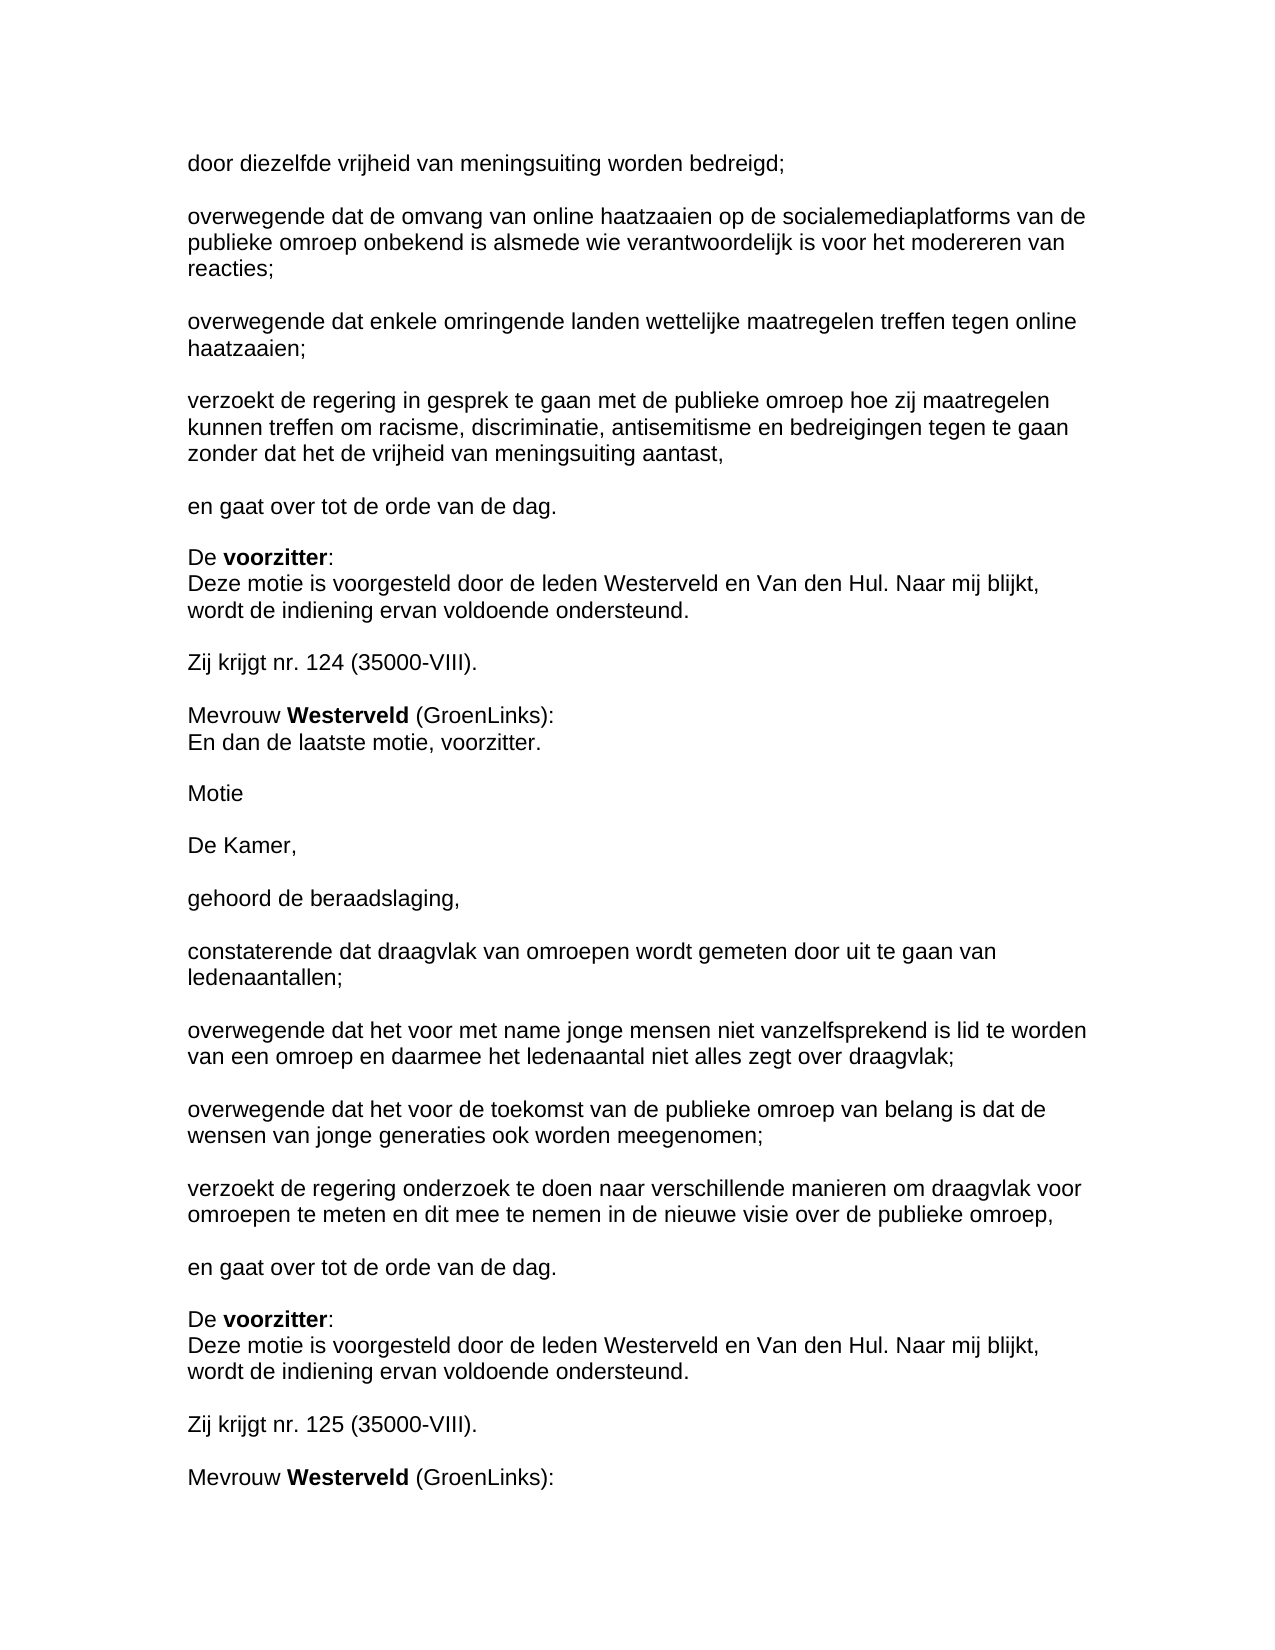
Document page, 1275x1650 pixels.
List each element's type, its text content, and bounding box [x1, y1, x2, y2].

text Motie De Kamer, gehoord de beraadslaging, constaterende dat draagvlak van omroepen wordt gemeten door uit te gaan van ledenaantallen; overwegende dat het voor met name jonge mensen niet vanzelfsprekend is lid te worden van een omroep en daarmee het ledenaantal niet alles zegt over draagvlak; overwegende dat het voor de toekomst van de publieke omroep van belang is dat de wensen van jonge generaties ook worden meegenomen; verzoekt de regering onderzoek te doen naar verschillende manieren om draagvlak voor omroepen te meten en dit mee te nemen in de nieuwe visie over de publieke omroep, en gaat over tot de orde van de dag. [187, 780, 1087, 1281]
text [187, 150, 1087, 519]
text De voorzitter: Deze motie is voorgesteld door de leden Westerveld en Van den Hul. Naar mij blijkt, wordt de indiening ervan voldoende ondersteund. Zij krijgt nr. 124 (35000-VIII). Mevrouw Westerveld (GroenLinks): En dan de laatste motie, voorzitter. [187, 544, 1087, 755]
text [187, 1306, 1087, 1490]
